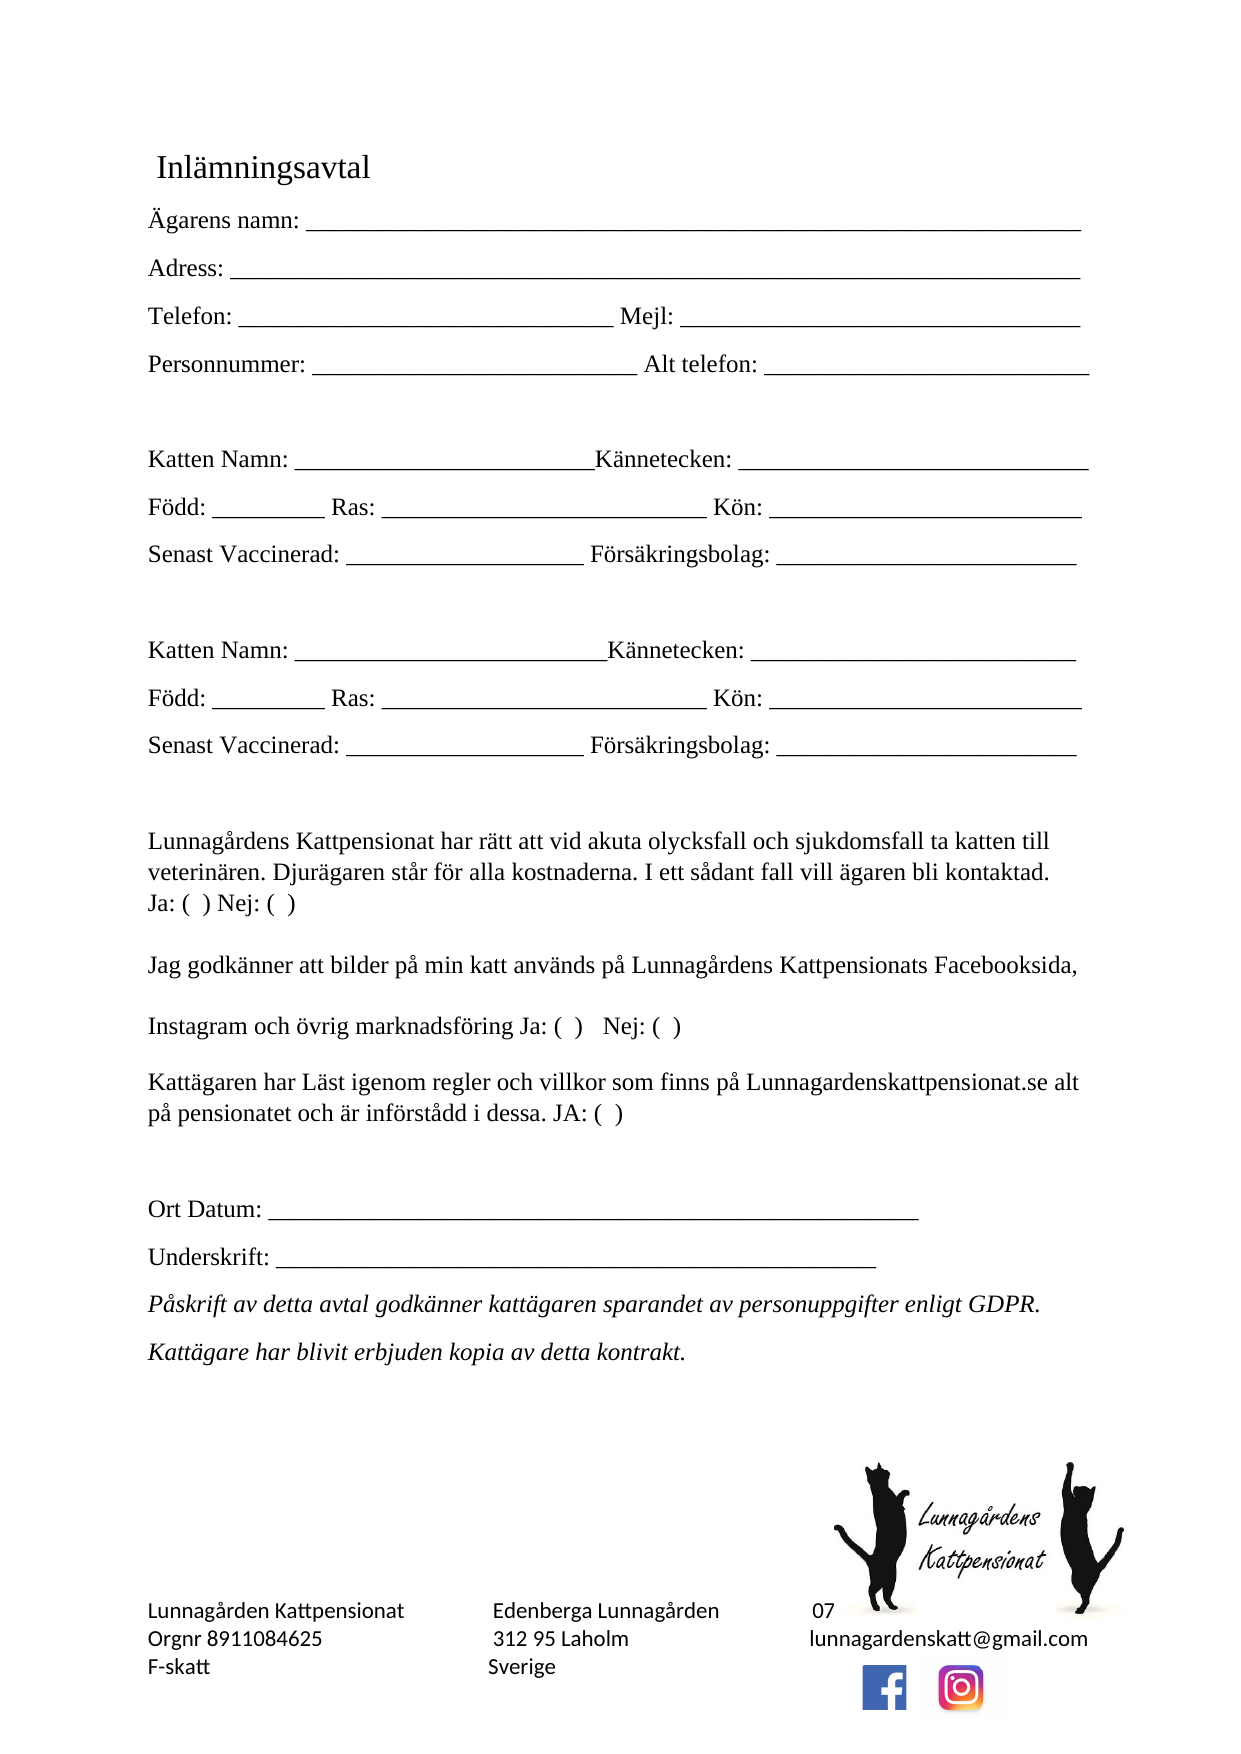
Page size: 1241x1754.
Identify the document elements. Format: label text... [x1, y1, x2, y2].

text Född: _________ Ras: __________________________ Kön: _________________________ [148, 683, 1093, 711]
text Telefon: ______________________________ Mejl: ________________________________ [148, 301, 1093, 330]
text Ja: ( ) Nej: ( ) [148, 888, 1093, 917]
text Senast Vaccinerad: ___________________ Försäkringsbolag: ________________________ [148, 730, 1093, 759]
text Katten Namn: ________________________Kännetecken: ____________________________ [148, 444, 1093, 473]
picture [862, 1665, 907, 1710]
text Adress: ____________________________________________________________________ [148, 253, 1093, 282]
text Underskrift: ________________________________________________ [148, 1242, 1093, 1270]
text Personnummer: __________________________ Alt telefon: __________________________ [148, 349, 1093, 377]
text Ägarens namn: ______________________________________________________________ [148, 206, 1093, 234]
text Ort Datum: ____________________________________________________ [148, 1194, 1093, 1223]
text Kattägare har blivit erbjuden kopia av detta kontrakt. [148, 1337, 1093, 1366]
text Född: _________ Ras: __________________________ Kön: _________________________ [148, 492, 1093, 521]
text Inlämningsavtal [148, 148, 1093, 186]
text Kattägaren har Läst igenom regler och villkor som finns på Lunnagardenskattpensionat.se alt på pensionatet och är införstådd i dessa. JA: ( ) [148, 1067, 1093, 1127]
picture [918, 1656, 1007, 1720]
text Senast Vaccinerad: ___________________ Försäkringsbolag: ________________________ [148, 539, 1093, 568]
text Påskrift av detta avtal godkänner kattägaren sparandet av personuppgifter enligt GDPR. [148, 1289, 1093, 1318]
text Lunnagårdens Kattpensionat har rätt att vid akuta olycksfall och sjukdomsfall ta katten till veterinären. Djurägaren står för alla kostnaderna. I ett sådant fall vill ägaren bli kontaktad. [148, 826, 1093, 886]
text Jag godkänner att bilder på min katt används på Lunnagårdens Kattpensionats Facebooksida, Instagram och övrig marknadsföring Ja: ( ) Nej: ( ) [148, 950, 1093, 1046]
text Katten Namn: _________________________Kännetecken: __________________________ [148, 635, 1093, 664]
picture [832, 1456, 1139, 1619]
